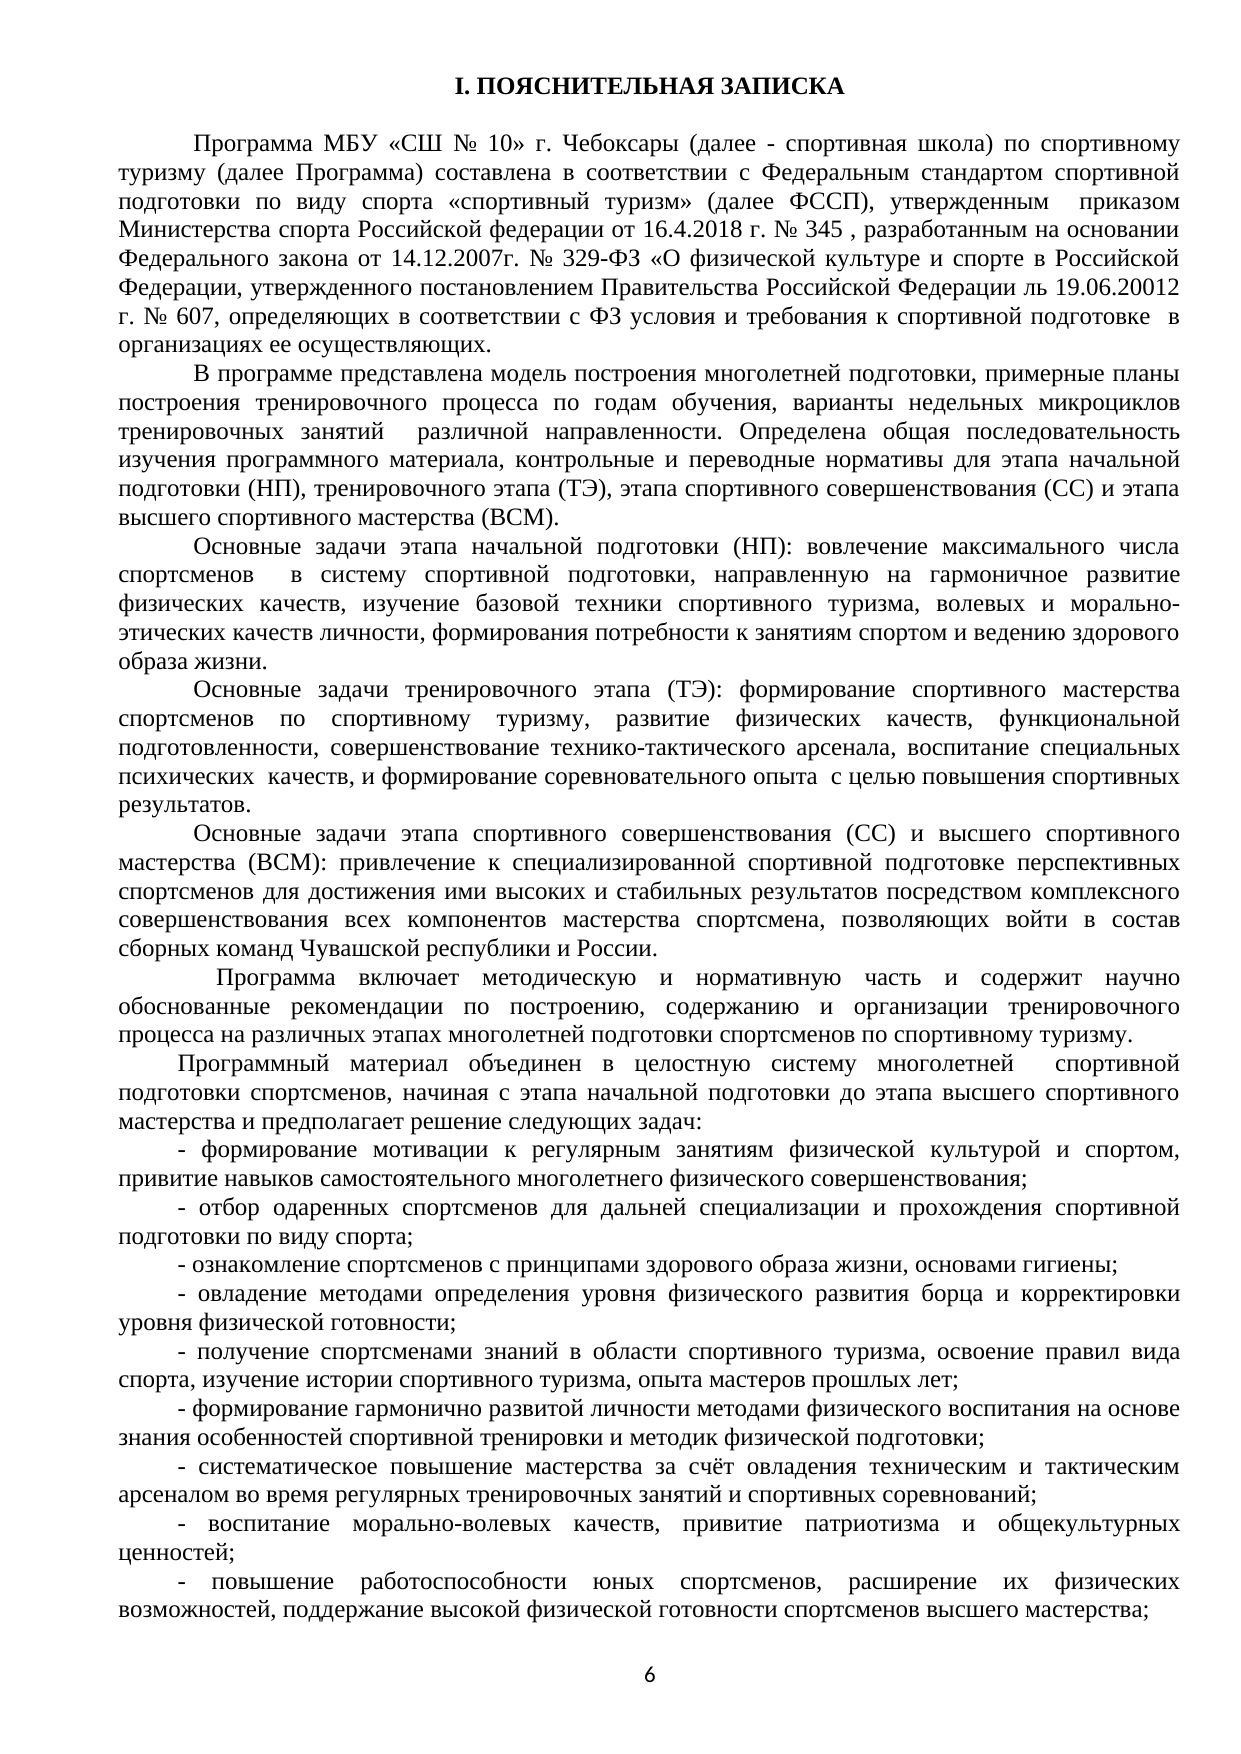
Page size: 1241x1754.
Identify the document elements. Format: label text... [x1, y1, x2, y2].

text - формирование гармонично развитой личности методами физического воспитания на основе знания особенностей спортивной тренировки и методик физической подготовки; [118, 1393, 1181, 1451]
text - систематическое повышение мастерства за счёт овладения техническим и тактическим арсеналом во время регулярных тренировочных занятий и спортивных соревнований; [118, 1451, 1181, 1508]
text Основные задачи тренировочного этапа (ТЭ): формирование спортивного мастерства спортсменов по спортивному туризму, развитие физических качеств, функциональной подготовленности, совершенствование технико-тактического арсенала, воспитание специальных психических качеств, и формирование соревновательного опыта с целью повышения спортивных результатов. [118, 674, 1181, 818]
text - получение спортсменами знаний в области спортивного туризма, освоение правил вида спорта, изучение истории спортивного туризма, опыта мастеров прошлых лет; [118, 1336, 1181, 1393]
text - повышение работоспособности юных спортсменов, расширение их физических возможностей, поддержание высокой физической готовности спортсменов высшего мастерства; [118, 1566, 1181, 1623]
text - отбор одаренных спортсменов для дальней специализации и прохождения спортивной подготовки по виду спорта; [118, 1192, 1181, 1249]
text Программа МБУ «СШ № 10» г. Чебоксары (далее - спортивная школа) по спортивному туризму (далее Программа) составлена в соответствии с Федеральным стандартом спортивной подготовки по виду спорта «спортивный туризм» (далее ФССП), утвержденным приказом Министерства спорта Российской федерации от 16.4.2018 г. № 345 , разработанным на основании Федерального закона от 14.12.2007г. № 329-ФЗ «О физической культуре и спорте в Российской Федерации, утвержденного постановлением Правительства Российской Федерации ль 19.06.20012 г. № 607, определяющих в соответствии с ФЗ условия и требования к спортивной подготовке в организациях ее осуществляющих. [118, 128, 1181, 358]
text Основные задачи этапа начальной подготовки (НП): вовлечение максимального числа спортсменов в систему спортивной подготовки, направленную на гармоничное развитие физических качеств, изучение базовой техники спортивного туризма, волевых и морально- этических качеств личности, формирования потребности к занятиям спортом и ведению здорового образа жизни. [118, 531, 1181, 674]
text - формирование мотивации к регулярным занятиям физической культурой и спортом, привитие навыков самостоятельного многолетнего физического совершенствования; [118, 1134, 1181, 1192]
text I. ПОЯСНИТЕЛЬНАЯ ЗАПИСКА [118, 71, 1181, 99]
text - ознакомление спортсменов с принципами здорового образа жизни, основами гигиены; [118, 1249, 1181, 1278]
text В программе представлена модель построения многолетней подготовки, примерные планы построения тренировочного процесса по годам обучения, варианты недельных микроциклов тренировочных занятий различной направленности. Определена общая последовательность изучения программного материала, контрольные и переводные нормативы для этапа начальной подготовки (НП), тренировочного этапа (ТЭ), этапа спортивного совершенствования (СС) и этапа высшего спортивного мастерства (ВСМ). [118, 358, 1181, 531]
text - воспитание морально-волевых качеств, привитие патриотизма и общекультурных ценностей; [118, 1508, 1181, 1566]
text Программный материал объединен в целостную систему многолетней спортивной подготовки спортсменов, начиная с этапа начальной подготовки до этапа высшего спортивного мастерства и предполагает решение следующих задач: [118, 1048, 1181, 1134]
text Основные задачи этапа спортивного совершенствования (СС) и высшего спортивного мастерства (ВСМ): привлечение к специализированной спортивной подготовке перспективных спортсменов для достижения ими высоких и стабильных результатов посредством комплексного совершенствования всех компонентов мастерства спортсмена, позволяющих войти в состав сборных команд Чувашской республики и России. [118, 818, 1181, 962]
text - овладение методами определения уровня физического развития борца и корректировки уровня физической готовности; [118, 1278, 1181, 1336]
text Программа включает методическую и нормативную часть и содержит научно обоснованные рекомендации по построению, содержанию и организации тренировочного процесса на различных этапах многолетней подготовки спортсменов по спортивному туризму. [118, 962, 1181, 1048]
